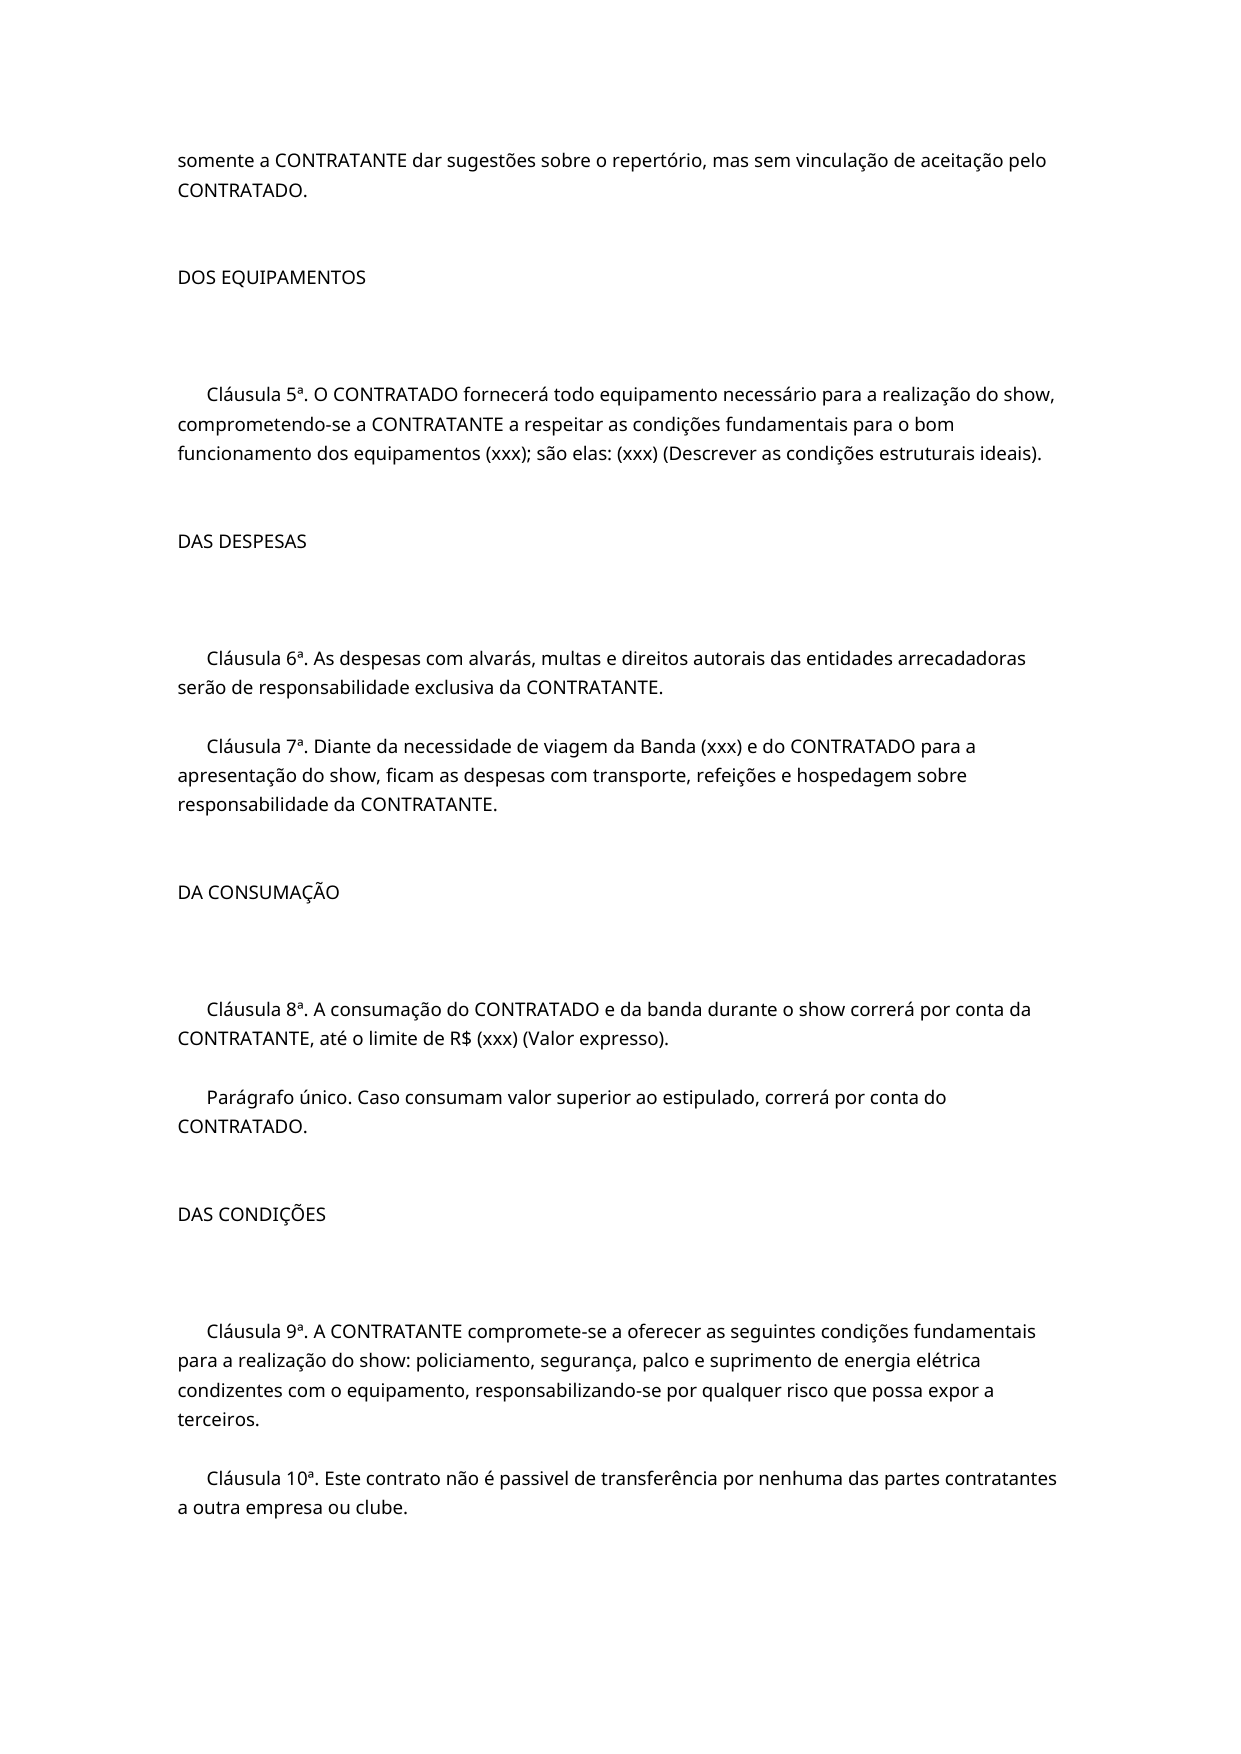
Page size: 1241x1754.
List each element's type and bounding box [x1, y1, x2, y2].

text [177, 148, 1063, 1578]
